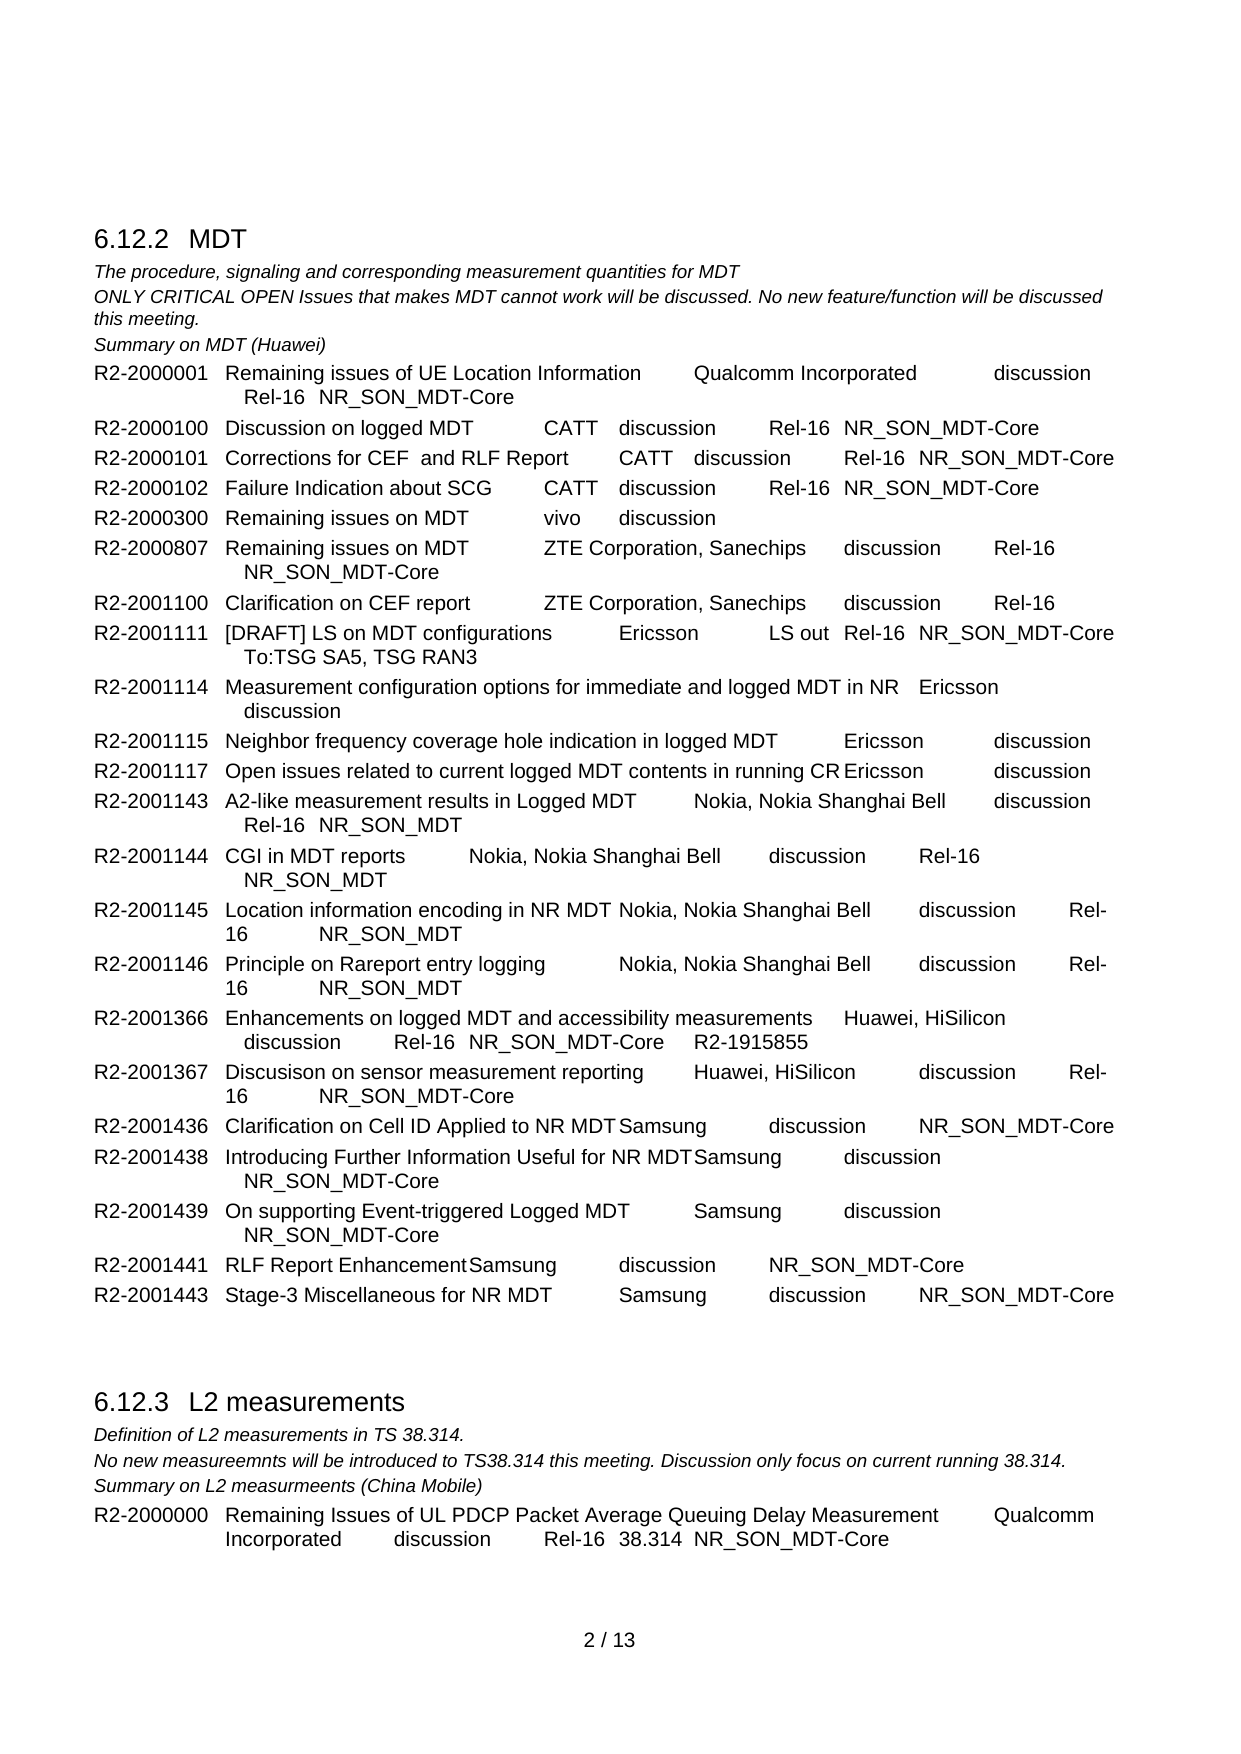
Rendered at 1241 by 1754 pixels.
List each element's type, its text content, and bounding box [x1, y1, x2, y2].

title R2-2001436 Clarification on Cell ID Applied to NR MDT Samsung discussion NR_SON_MDT-Core [94, 1114, 1125, 1138]
text Summary on L2 measurmeents (China Mobile) [94, 1475, 1125, 1497]
title R2-2001439 On supporting Event-triggered Logged MDT Samsung discussion NR_SON_MDT-Core [94, 1199, 1125, 1247]
title R2-2001145 Location information encoding in NR MDT Nokia, Nokia Shanghai Bell discussion Rel-16 NR_SON_MDT [94, 898, 1125, 946]
title R2-2000807 Remaining issues on MDT ZTE Corporation, Sanechips discussion Rel-16 NR_SON_MDT-Core [94, 536, 1125, 584]
title R2-2001115 Neighbor frequency coverage hole indication in logged MDT Ericsson discussion [94, 729, 1125, 753]
title R2-2000000 Remaining Issues of UL PDCP Packet Average Queuing Delay Measurement Qualcomm Incorporated discussion Rel-16 38.314 NR_SON_MDT-Core [94, 1503, 1125, 1551]
title R2-2001146 Principle on Rareport entry logging Nokia, Nokia Shanghai Bell discussion Rel-16 NR_SON_MDT [94, 952, 1125, 1000]
title R2-2000001 Remaining issues of UE Location Information Qualcomm Incorporated discussion Rel-16 NR_SON_MDT-Core [94, 361, 1125, 409]
title R2-2001143 A2-like measurement results in Logged MDT Nokia, Nokia Shanghai Bell discussion Rel-16 NR_SON_MDT [94, 789, 1125, 837]
text The procedure, signaling and corresponding measurement quantities for MDT [94, 260, 1125, 282]
title R2-2001438 Introducing Further Information Useful for NR MDT Samsung discussion NR_SON_MDT-Core [94, 1144, 1125, 1192]
title R2-2001114 Measurement configuration options for immediate and logged MDT in NR Ericsson discussion [94, 675, 1125, 723]
subtitle 6.12.2 MDT [94, 223, 1125, 254]
text Summary on MDT (Huawei) [94, 333, 1125, 355]
title R2-2000100 Discussion on logged MDT CATT discussion Rel-16 NR_SON_MDT-Core [94, 415, 1125, 439]
text Definition of L2 measurements in TS 38.314. [94, 1424, 1125, 1445]
title R2-2001144 CGI in MDT reports Nokia, Nokia Shanghai Bell discussion Rel-16 NR_SON_MDT [94, 843, 1125, 891]
title R2-2001111 [DRAFT] LS on MDT configurations Ericsson LS out Rel-16 NR_SON_MDT-Core To:TSG SA5, TSG RAN3 [94, 621, 1125, 668]
text No new measureemnts will be introduced to TS38.314 this meeting. Discussion only focus on current running 38.314. [94, 1449, 1125, 1471]
title R2-2001117 Open issues related to current logged MDT contents in running CR Ericsson discussion [94, 759, 1125, 783]
title R2-2001100 Clarification on CEF report ZTE Corporation, Sanechips discussion Rel-16 [94, 590, 1125, 614]
title R2-2001443 Stage-3 Miscellaneous for NR MDT Samsung discussion NR_SON_MDT-Core [94, 1283, 1125, 1307]
title R2-2001367 Discusison on sensor measurement reporting Huawei, HiSilicon discussion Rel-16 NR_SON_MDT-Core [94, 1060, 1125, 1108]
title R2-2001441 RLF Report Enhancement Samsung discussion NR_SON_MDT-Core [94, 1253, 1125, 1277]
subtitle 6.12.3 L2 measurements [94, 1386, 1125, 1417]
title R2-2000101 Corrections for CEF and RLF Report CATT discussion Rel-16 NR_SON_MDT-Core [94, 446, 1125, 469]
title R2-2001366 Enhancements on logged MDT and accessibility measurements Huawei, HiSilicon discussion Rel-16 NR_SON_MDT-Core R2-1915855 [94, 1006, 1125, 1054]
text ONLY CRITICAL OPEN Issues that makes MDT cannot work will be discussed. No new feature/function will be discussed this meeting. [94, 286, 1125, 329]
title R2-2000300 Remaining issues on MDT vivo discussion [94, 506, 1125, 530]
title R2-2000102 Failure Indication about SCG CATT discussion Rel-16 NR_SON_MDT-Core [94, 476, 1125, 500]
